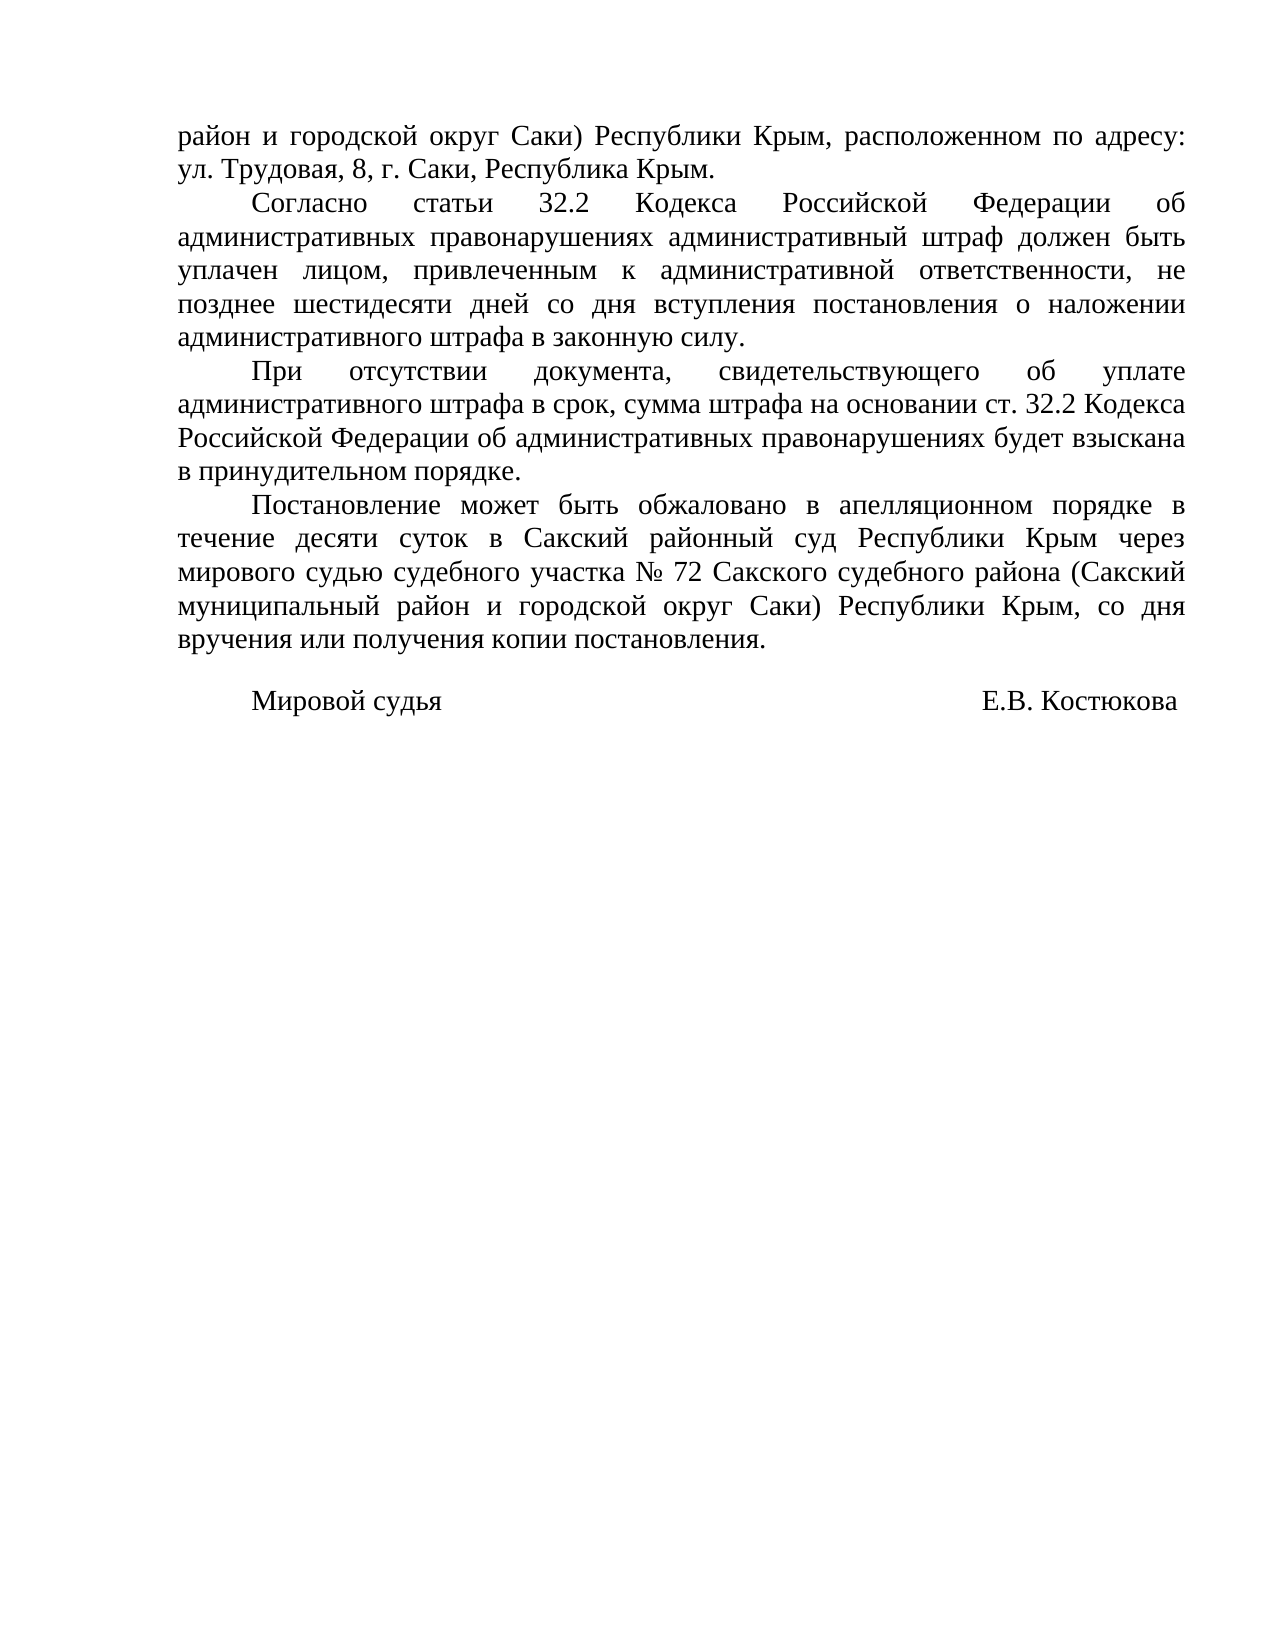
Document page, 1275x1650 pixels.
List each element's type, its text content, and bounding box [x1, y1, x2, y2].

text Мировой судья Е.В. Костюкова [177, 683, 1186, 717]
text Согласно статьи 32.2 Кодекса Российской Федерации об административных правонарушениях административный штраф должен быть уплачен лицом, привлеченным к административной ответственности, не позднее шестидесяти дней со дня вступления постановления о наложении административного штрафа в законную силу. [177, 185, 1186, 353]
text При отсутствии документа, свидетельствующего об уплате административного штрафа в срок, сумма штрафа на основании ст. 32.2 Кодекса Российской Федерации об административных правонарушениях будет взыскана в принудительном порядке. [177, 353, 1186, 487]
text Постановление может быть обжаловано в апелляционном порядке в течение десяти суток в Сакский районный суд Республики Крым через мирового судью судебного участка № 72 Сакского судебного района (Сакский муниципальный район и городской округ Саки) Республики Крым, со дня вручения или получения копии постановления. [177, 487, 1186, 655]
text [177, 118, 1186, 185]
